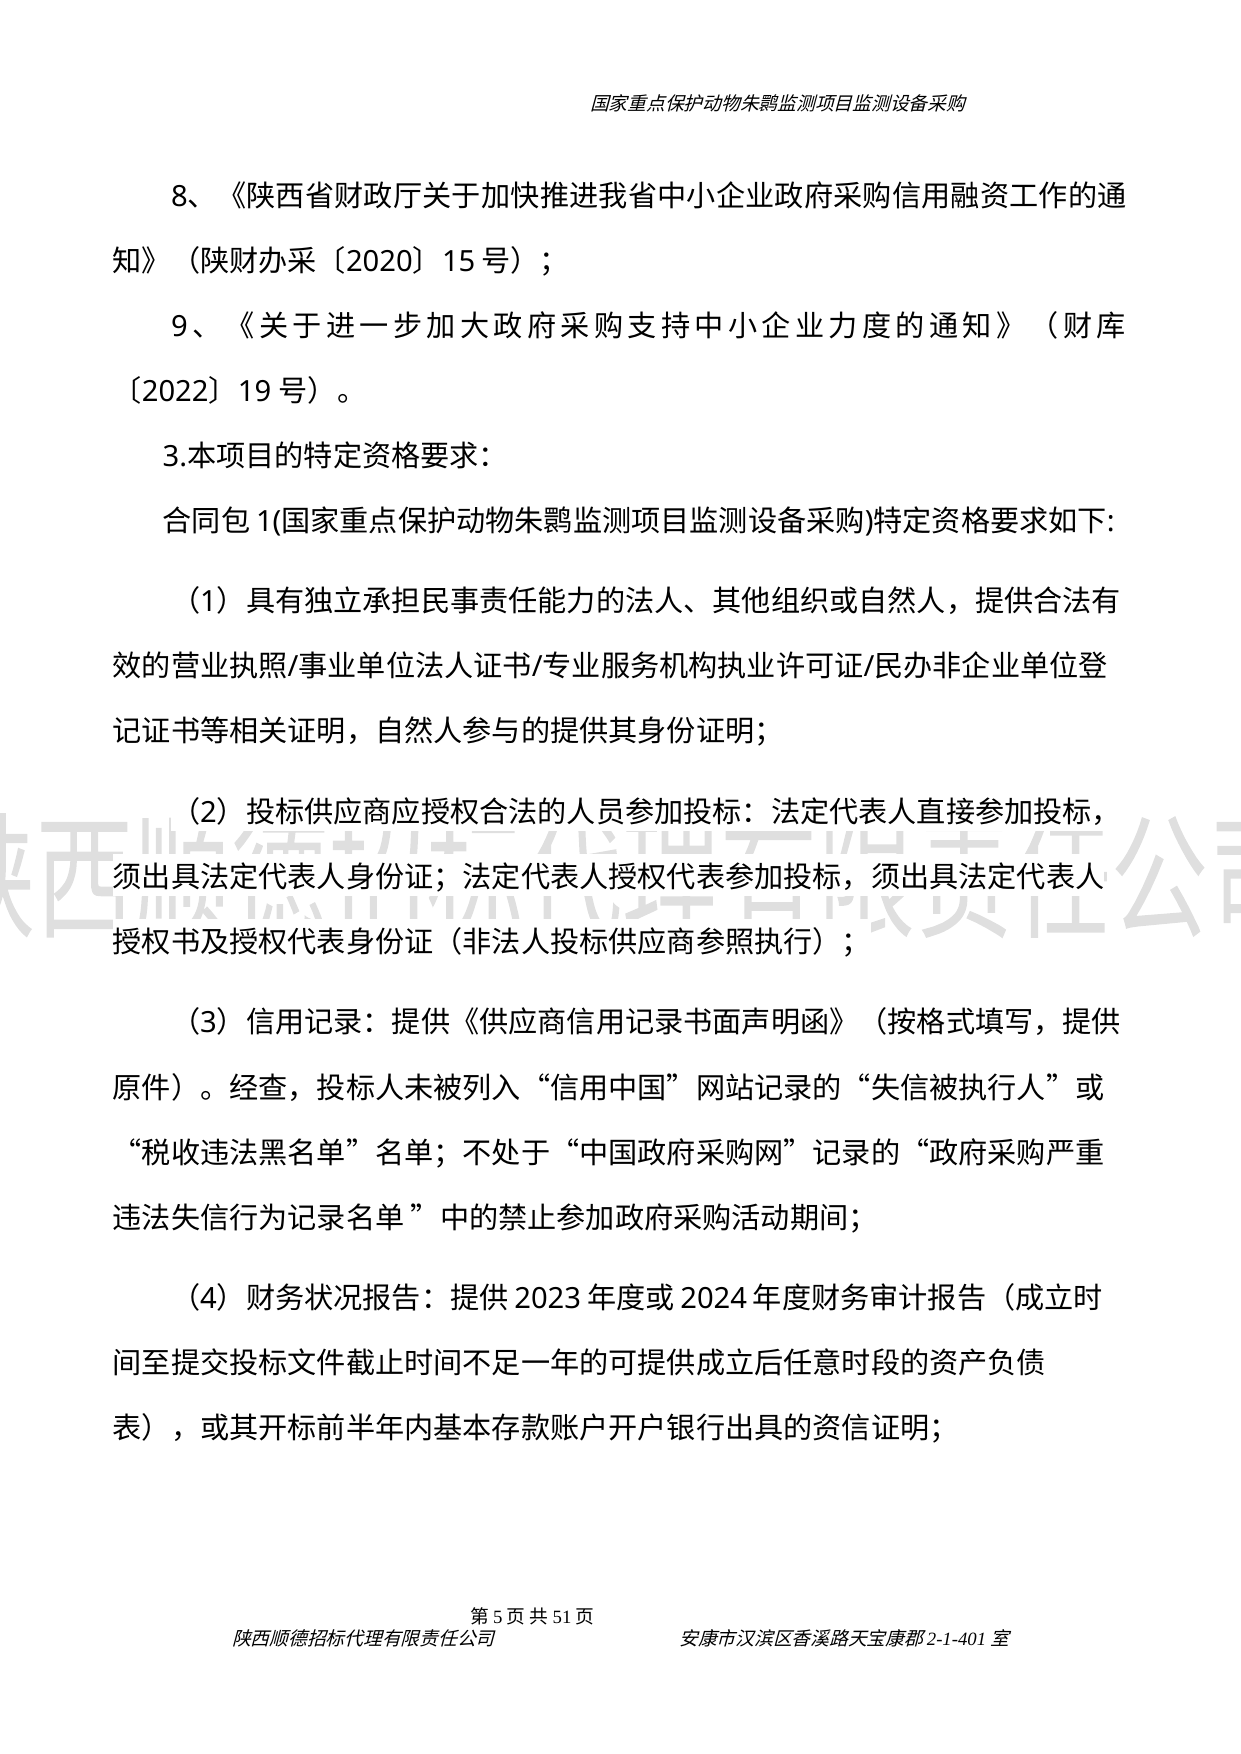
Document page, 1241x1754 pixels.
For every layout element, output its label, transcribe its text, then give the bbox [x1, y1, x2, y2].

text （3）信用记录：提供《供应商信用记录书面声明函》（按格式填写，提供原件）。经查，投标人未被列入“信用中国”网站记录的“失信被执行人”或“税收违法黑名单”名单；不处于“中国政府采购网”记录的“政府采购严重违法失信行为记录名单 ”中的禁止参加政府采购活动期间； [112, 988, 1128, 1248]
text 8、《陕西省财政厅关于加快推进我省中小企业政府采购信用融资工作的通知》（陕财办采〔2020〕15号）； [112, 161, 1128, 291]
text （4）财务状况报告：提供2023年度或2024年度财务审计报告（成立时间至提交投标文件截止时间不足一年的可提供成立后任意时段的资产负债表），或其开标前半年内基本存款账户开户银行出具的资信证明； [112, 1263, 1128, 1458]
text 合同包1(国家重点保护动物朱鹮监测项目监测设备采购)特定资格要求如下: [112, 486, 1128, 551]
text 3.本项目的特定资格要求： [112, 421, 1128, 486]
text （2）投标供应商应授权合法的人员参加投标：法定代表人直接参加投标，须出具法定代表人身份证；法定代表人授权代表参加投标，须出具法定代表人授权书及授权代表身份证（非法人投标供应商参照执行）； [112, 777, 1128, 972]
text （1）具有独立承担民事责任能力的法人、其他组织或自然人，提供合法有效的营业执照/事业单位法人证书/专业服务机构执业许可证/民办非企业单位登记证书等相关证明，自然人参与的提供其身份证明； [112, 567, 1128, 762]
text 9、《关于进一步加大政府采购支持中小企业力度的通知》（财库〔2022〕19 号）。 [112, 291, 1128, 421]
